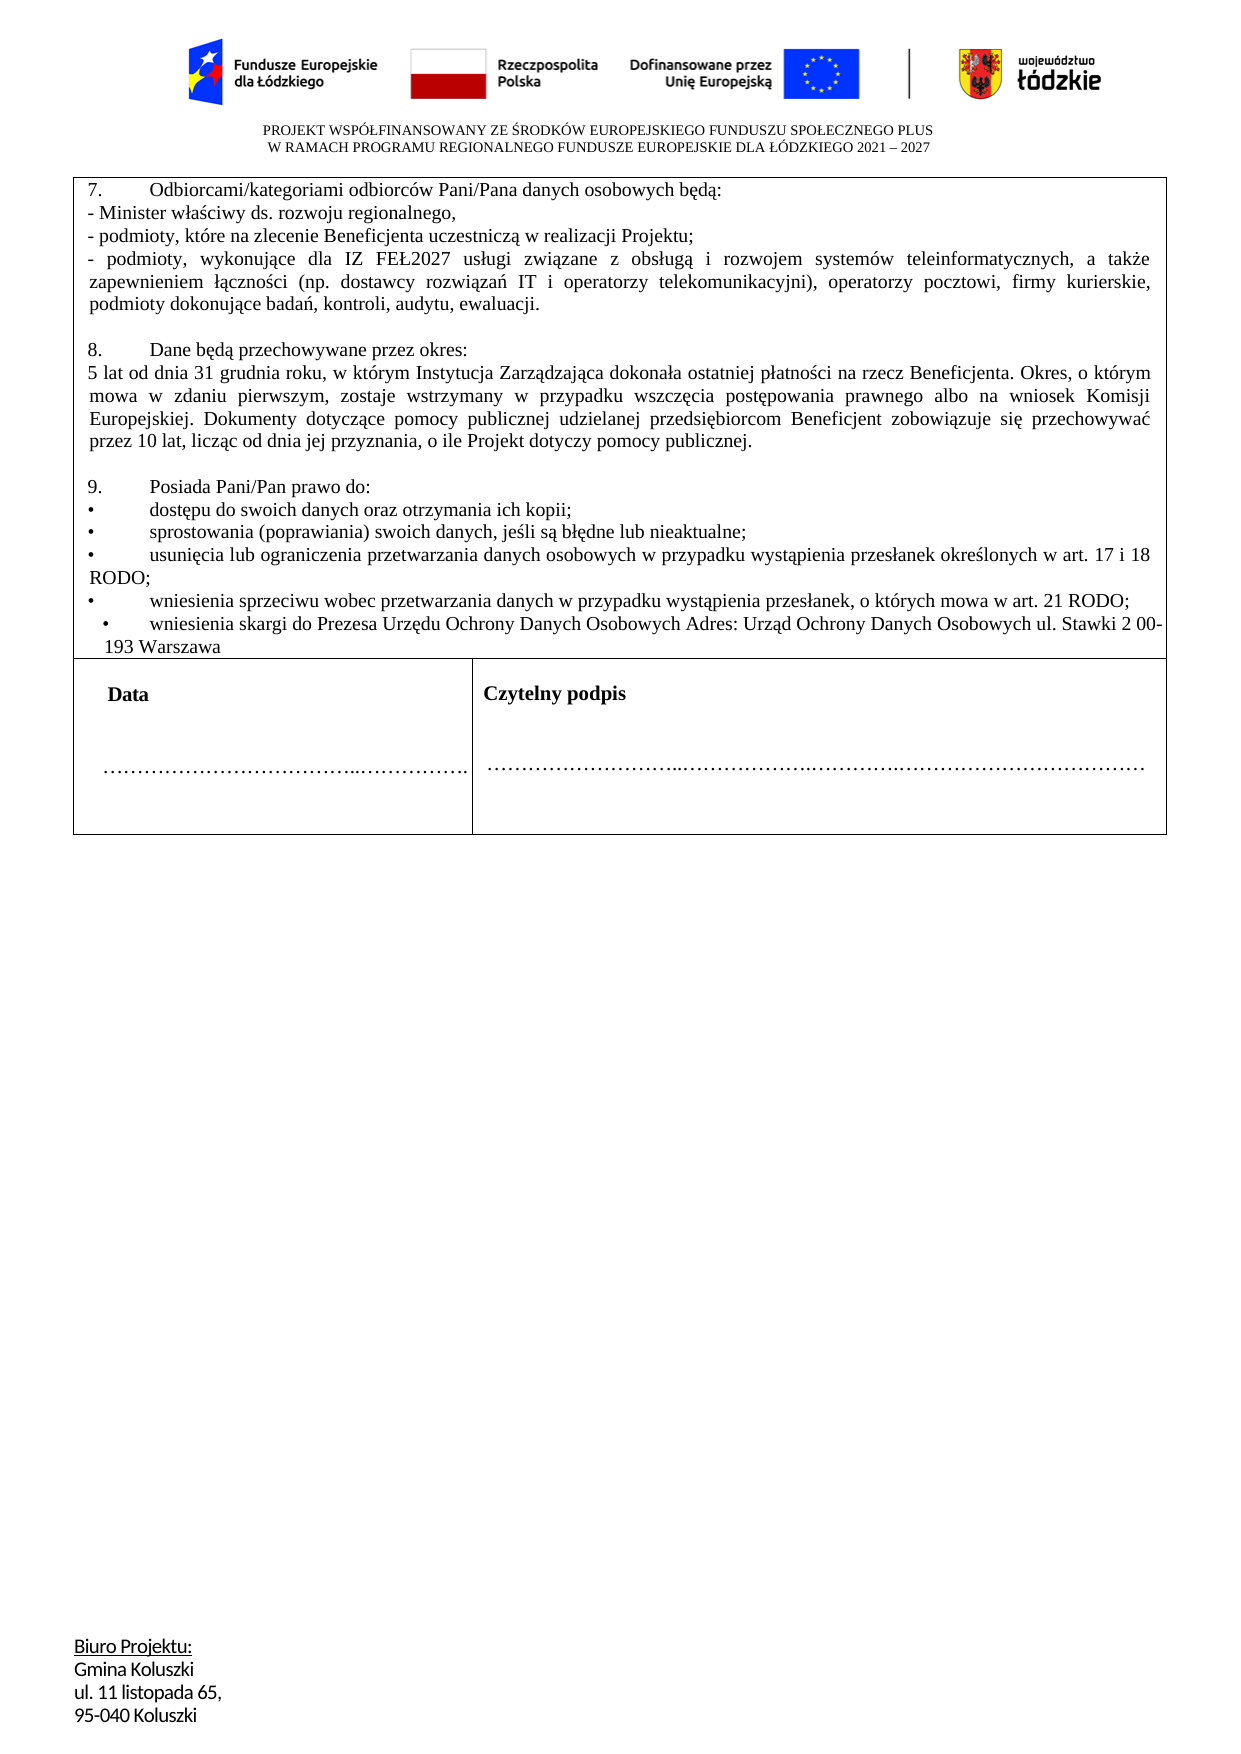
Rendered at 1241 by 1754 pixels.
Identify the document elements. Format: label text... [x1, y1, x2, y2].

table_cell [74, 178, 1166, 657]
picture [172, 22, 1118, 122]
table_cell Data ………………………………..……………. [74, 659, 472, 834]
table_cell Czytelny podpis ………………………..……………….………….……………………………… [473, 659, 1166, 834]
